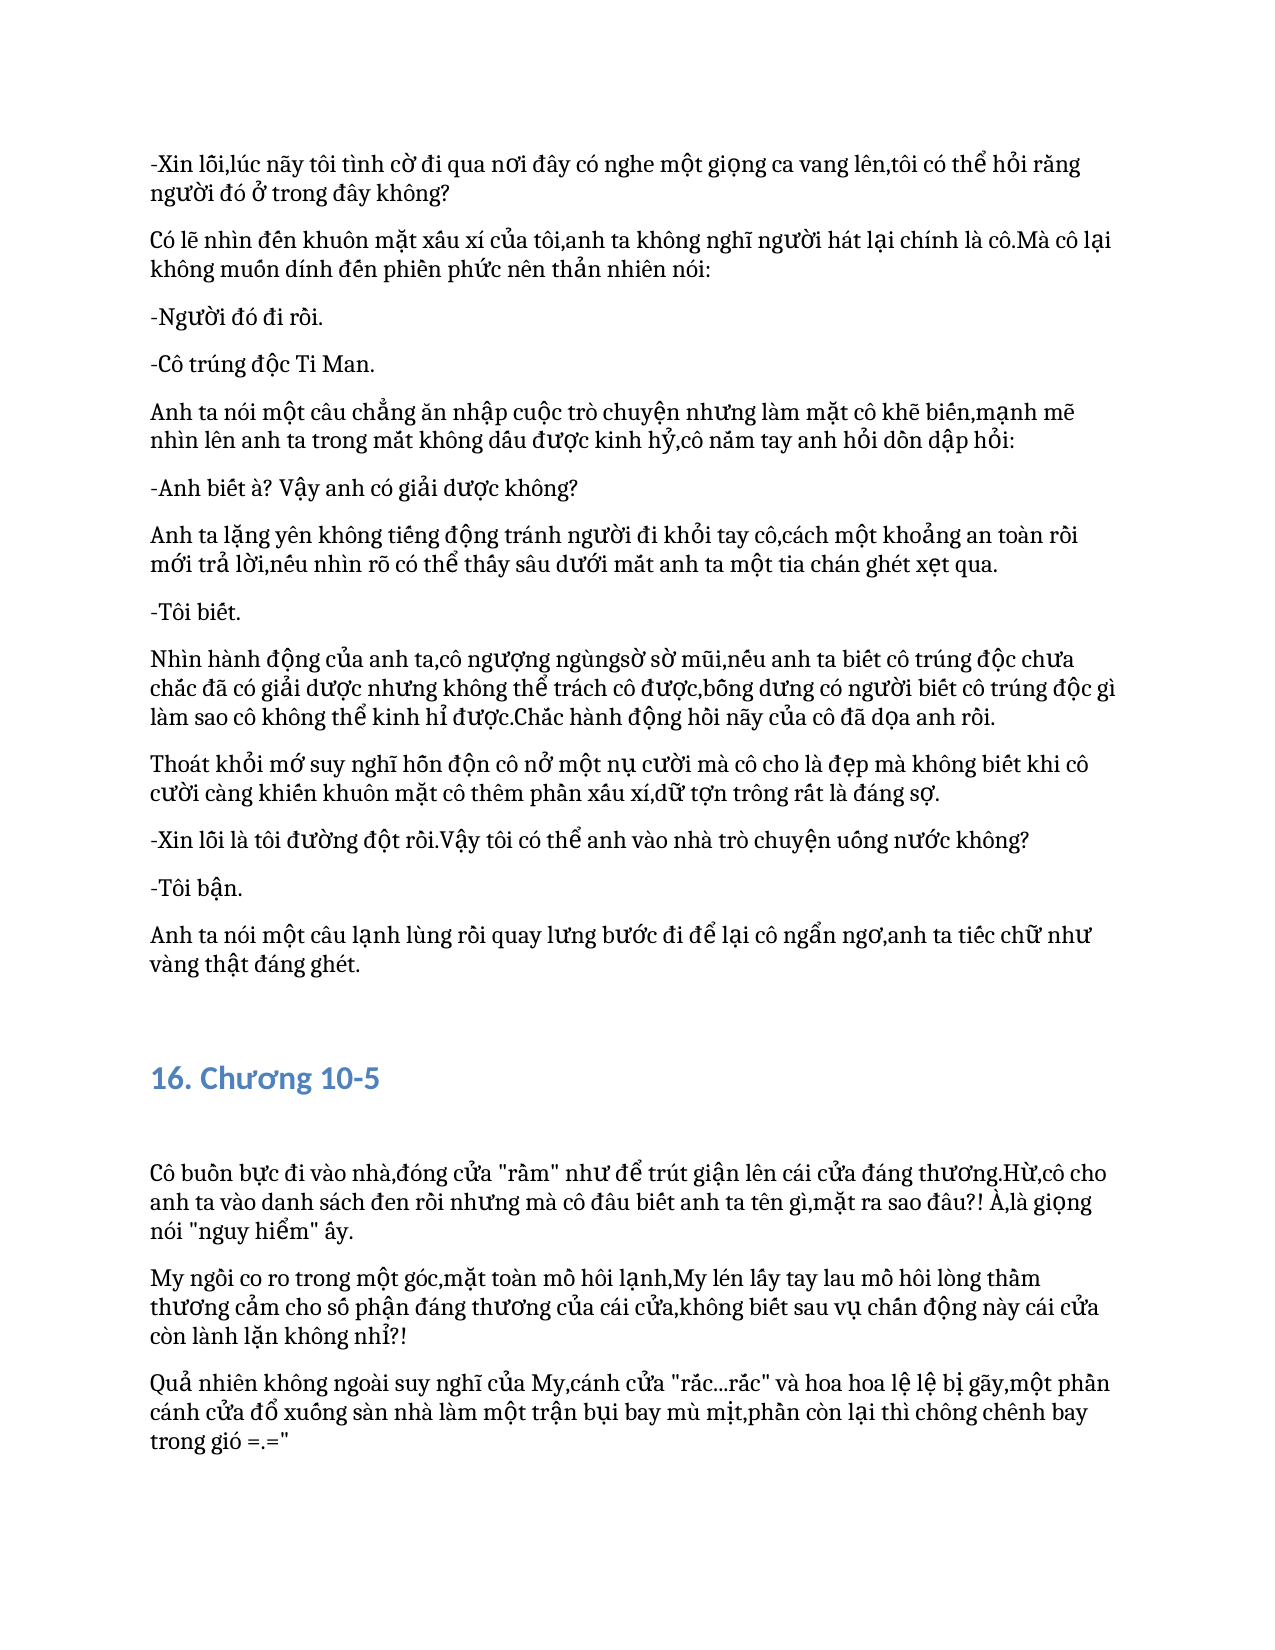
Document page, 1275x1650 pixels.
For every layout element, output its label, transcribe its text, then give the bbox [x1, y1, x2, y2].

text -Anh biết à? Vậy anh có giải dược không? [150, 474, 1125, 502]
text Thoát khỏi mớ suy nghĩ hỗn độn cô nở một nụ cười mà cô cho là đẹp mà không biết khi cô cười càng khiến khuôn mặt cô thêm phần xấu xí,dữ tợn trông rất là đáng sợ. [150, 750, 1125, 807]
text Anh ta nói một câu lạnh lùng rồi quay lưng bước đi để lại cô ngẩn ngơ,anh ta tiếc chữ như vàng thật đáng ghét. [150, 921, 1125, 1036]
text -Tôi bận. [150, 874, 1125, 902]
text Anh ta lặng yên không tiếng động tránh người đi khỏi tay cô,cách một khoảng an toàn rồi mới trả lời,nếu nhìn rõ có thể thấy sâu dưới mắt anh ta một tia chán ghét xẹt qua. [150, 521, 1125, 579]
text Có lẽ nhìn đến khuôn mặt xấu xí của tôi,anh ta không nghĩ người hát lại chính là cô.Mà cô lại không muốn dính đến phiền phức nên thản nhiên nói: [150, 226, 1125, 284]
text -Tôi biết. [150, 597, 1125, 626]
text -Người đó đi rồi. [150, 302, 1125, 331]
text Anh ta nói một câu chẳng ăn nhập cuộc trò chuyện nhưng làm mặt cô khẽ biến,mạnh mẽ nhìn lên anh ta trong mắt không dấu được kinh hỷ,cô nắm tay anh hỏi dồn dập hỏi: [150, 397, 1125, 455]
subtitle 16. Chương 10-5 [150, 1057, 1125, 1098]
text Quả nhiên không ngoài suy nghĩ của My,cánh cửa "rắc...rắc" và hoa hoa lệ lệ bị gãy,một phần cánh cửa đổ xuống sàn nhà làm một trận bụi bay mù mịt,phần còn lại thì chông chênh bay trong gió =.=" [150, 1369, 1125, 1455]
text Nhìn hành động của anh ta,cô ngượng ngùngsờ sờ mũi,nếu anh ta biết cô trúng độc chưa chắc đã có giải dược nhưng không thể trách cô được,bỗng dưng có người biết cô trúng độc gì làm sao cô không thể kinh hỉ được.Chắc hành động hồi nãy của cô đã dọa anh rồi. [150, 645, 1125, 731]
text -Cô trúng độc Ti Man. [150, 350, 1125, 379]
text Cô buồn bực đi vào nhà,đóng cửa "rầm" như để trút giận lên cái cửa đáng thương.Hừ,cô cho anh ta vào danh sách đen rồi nhưng mà cô đâu biết anh ta tên gì,mặt ra sao đâu?! À,là giọng nói "nguy hiểm" ấy. [150, 1102, 1125, 1245]
text -Xin lỗi là tôi đường đột rồi.Vậy tôi có thể anh vào nhà trò chuyện uống nước không? [150, 826, 1125, 855]
text My ngồi co ro trong một góc,mặt toàn mồ hôi lạnh,My lén lấy tay lau mồ hôi lòng thầm thương cảm cho số phận đáng thương của cái cửa,không biết sau vụ chấn động này cái cửa còn lành lặn không nhỉ?! [150, 1264, 1125, 1350]
text -Xin lỗi,lúc nãy tôi tình cờ đi qua nơi đây có nghe một giọng ca vang lên,tôi có thể hỏi rằng người đó ở trong đây không? [150, 150, 1125, 207]
